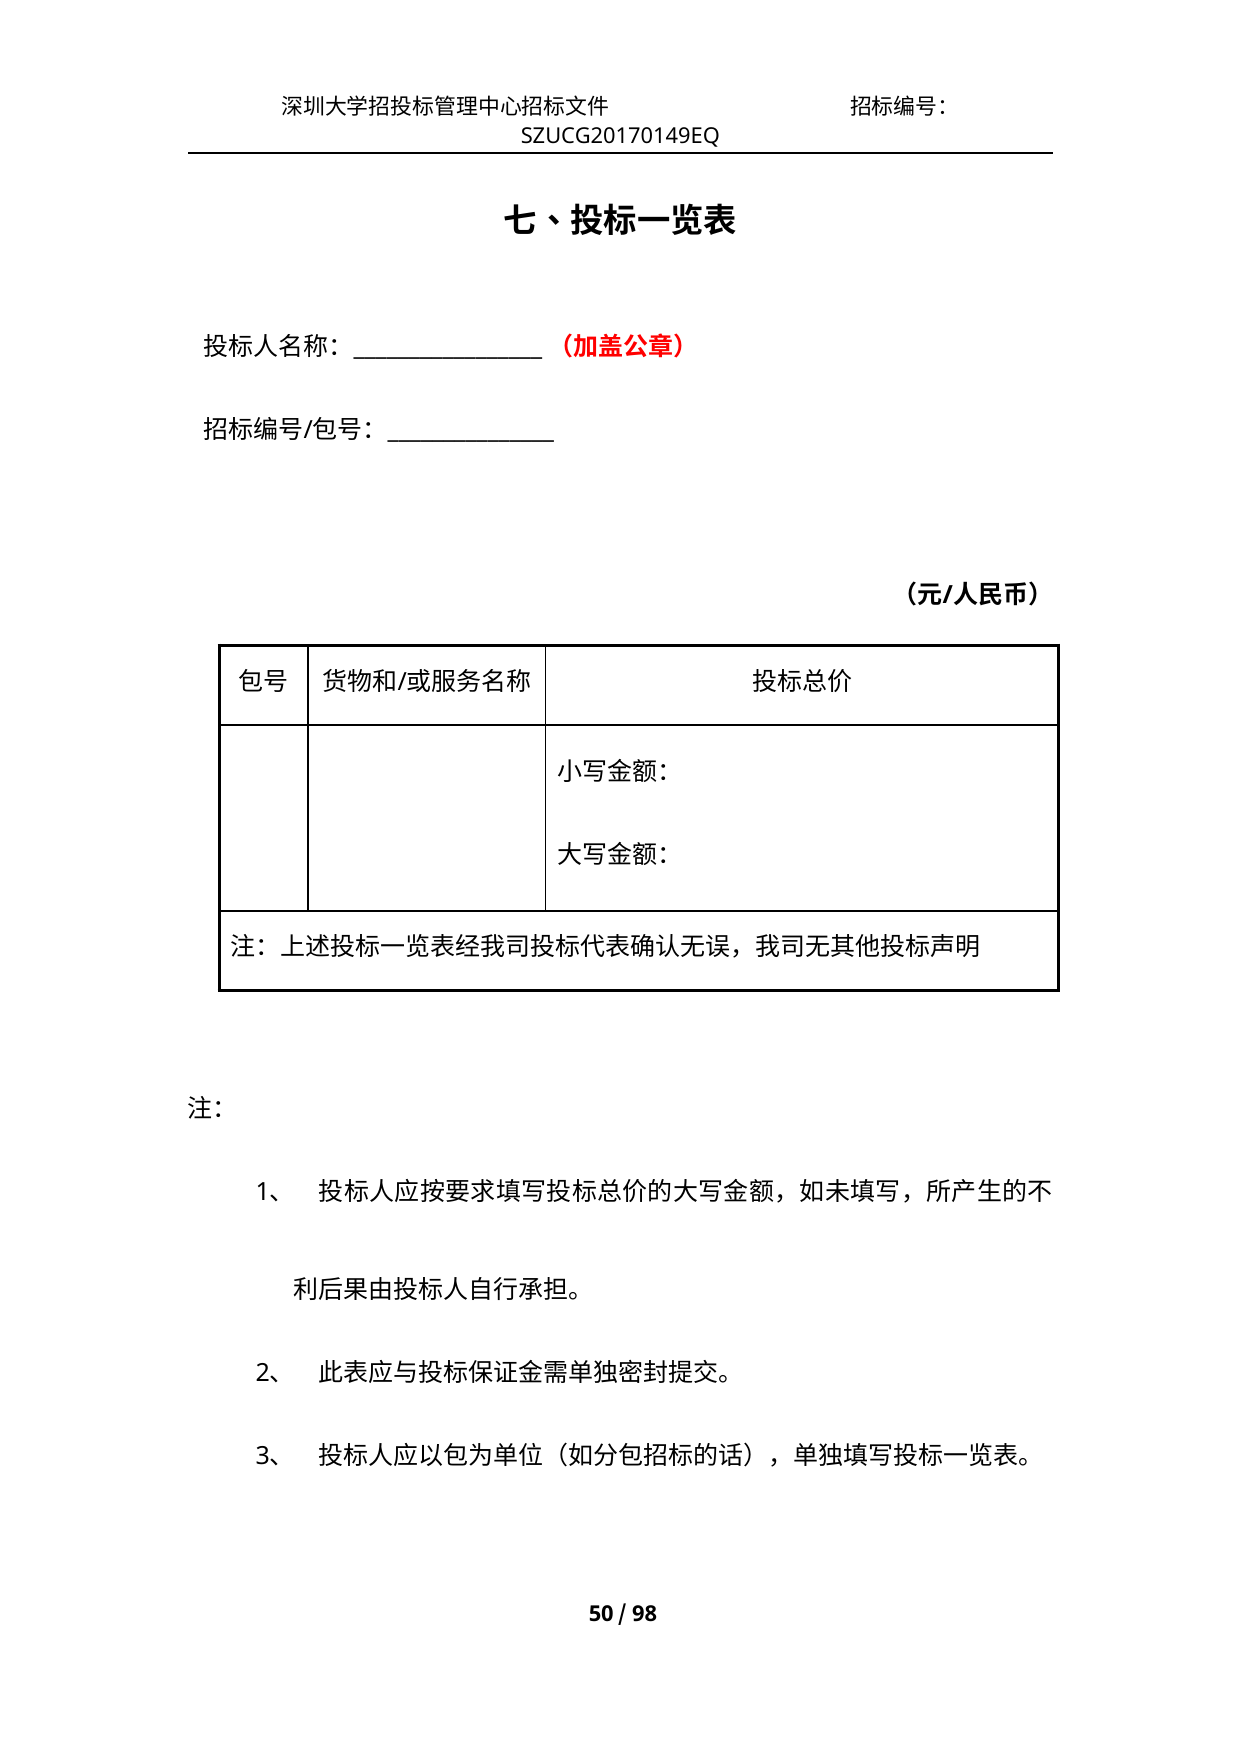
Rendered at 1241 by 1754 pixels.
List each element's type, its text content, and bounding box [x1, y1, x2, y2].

text 注： [100, 1074, 1053, 1139]
table_cell [221, 726, 307, 910]
table_cell [309, 726, 545, 910]
text 投标人名称：_________________ （加盖公章） [203, 312, 1053, 377]
list 投标人应按要求填写投标总价的大写金额，如未填写，所产生的不利后果由投标人自行承担。 [255, 1157, 1053, 1320]
list 此表应与投标保证金需单独密封提交。 [255, 1338, 1053, 1403]
table_header 货物和/或服务名称 [309, 647, 545, 724]
table_cell 小写金额： 大写金额： [546, 726, 1057, 910]
list 投标人应以包为单位（如分包招标的话），单独填写投标一览表。 [255, 1421, 1053, 1486]
text （元/人民币） [187, 560, 1053, 625]
text 招标编号/包号：_______________ [203, 395, 1053, 460]
table_header 投标总价 [546, 647, 1057, 724]
subtitle 七、投标一览表 [187, 187, 1053, 252]
table_cell 注：上述投标一览表经我司投标代表确认无误，我司无其他投标声明 [221, 912, 1057, 989]
table_header 包号 [221, 647, 307, 724]
